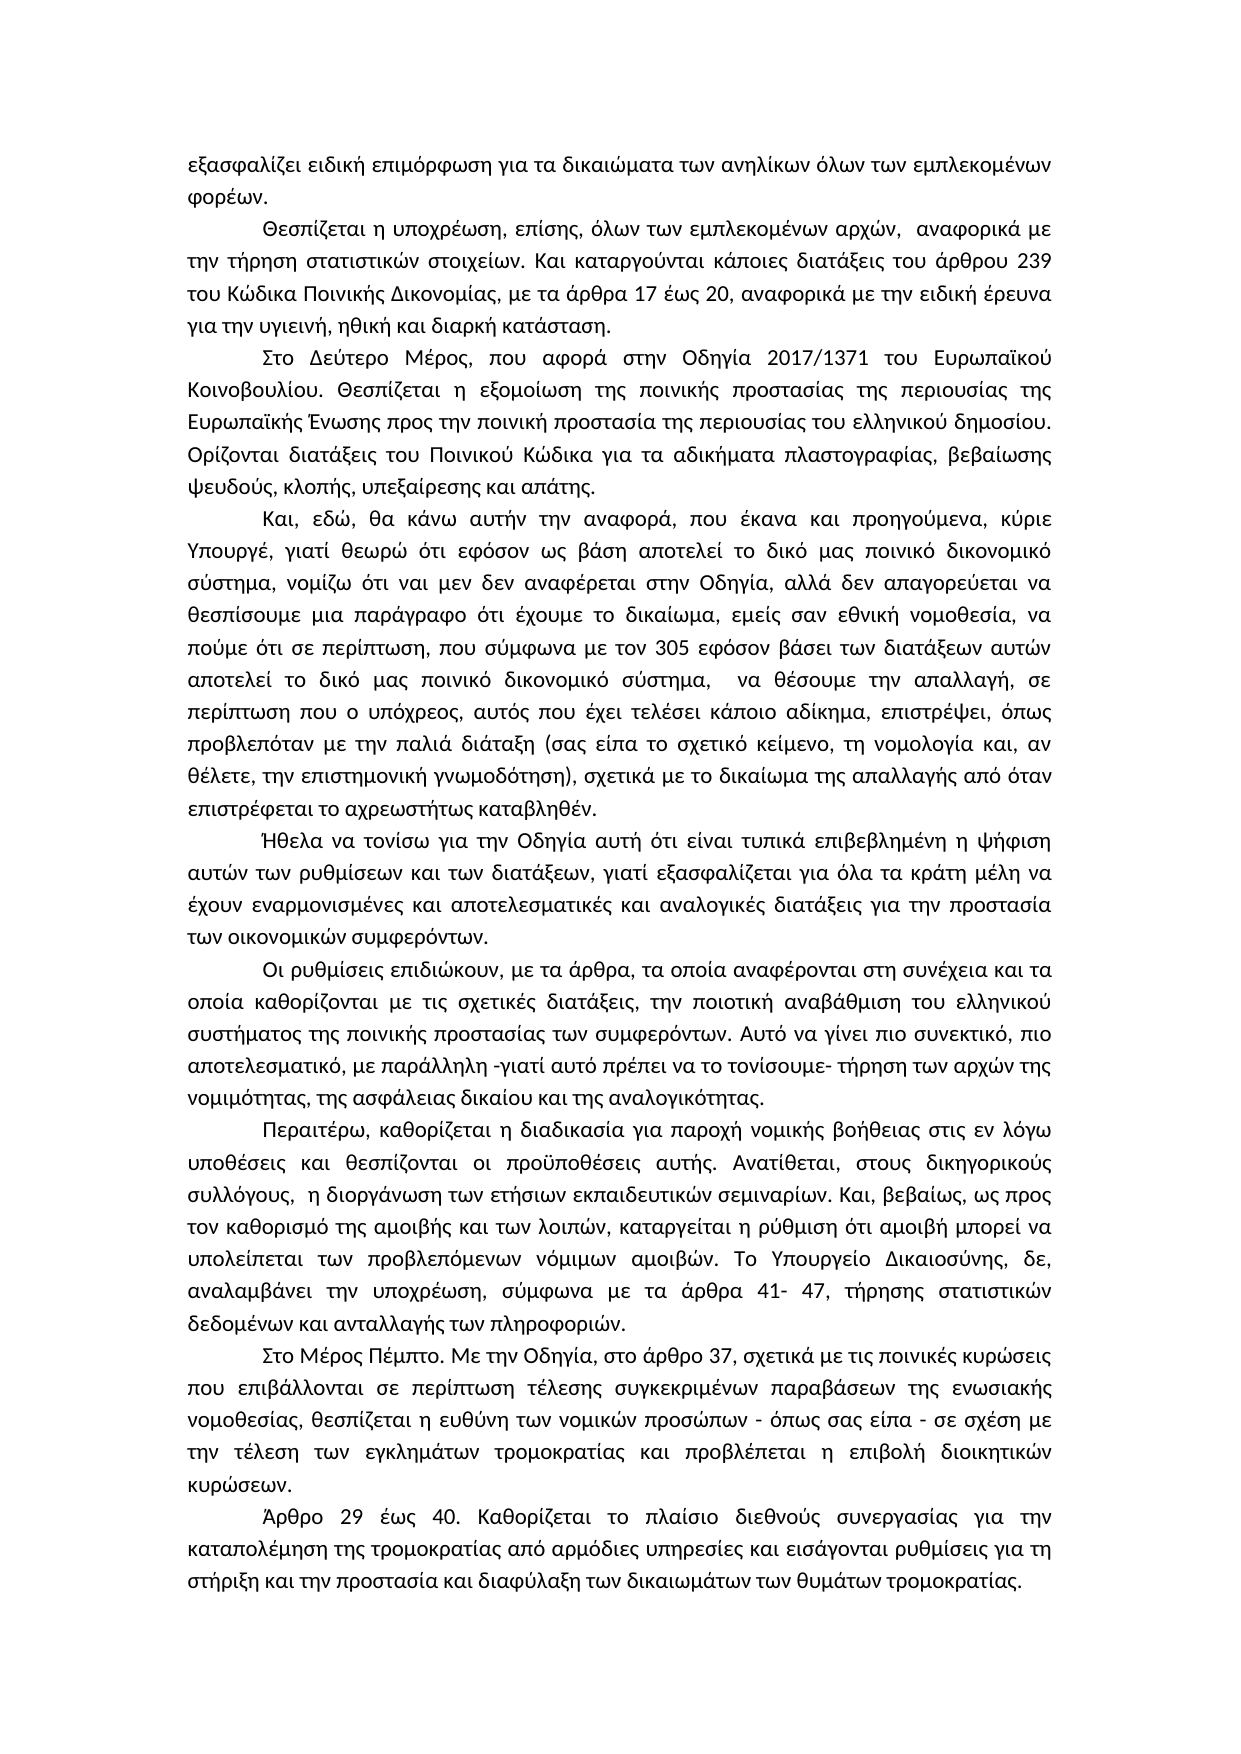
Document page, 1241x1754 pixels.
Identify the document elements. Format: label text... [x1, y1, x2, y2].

text Ήθελα να τονίσω για την Οδηγία αυτή ότι είναι τυπικά επιβεβλημένη η ψήφιση αυτών των ρυθμίσεων και των διατάξεων, γιατί εξασφαλίζεται για όλα τα κράτη μέλη να έχουν εναρμονισμένες και αποτελεσματικές και αναλογικές διατάξεις για την προστασία των οικονομικών συμφερόντων. [187, 826, 1053, 951]
text Θεσπίζεται η υποχρέωση, επίσης, όλων των εμπλεκομένων αρχών, αναφορικά με την τήρηση στατιστικών στοιχείων. Και καταργούνται κάποιες διατάξεις του άρθρου 239 του Κώδικα Ποινικής Δικονομίας, με τα άρθρα 17 έως 20, αναφορικά με την ειδική έρευνα για την υγιεινή, ηθική και διαρκή κατάσταση. [187, 214, 1053, 339]
text Περαιτέρω, καθορίζεται η διαδικασία για παροχή νομικής βοήθειας στις εν λόγω υποθέσεις και θεσπίζονται οι προϋποθέσεις αυτής. Ανατίθεται, στους δικηγορικούς συλλόγους, η διοργάνωση των ετήσιων εκπαιδευτικών σεμιναρίων. Και, βεβαίως, ως προς τον καθορισμό της αμοιβής και των λοιπών, καταργείται η ρύθμιση ότι αμοιβή μπορεί να υπολείπεται των προβλεπόμενων νόμιμων αμοιβών. Το Υπουργείο Δικαιοσύνης, δε, αναλαμβάνει την υποχρέωση, σύμφωνα με τα άρθρα 41- 47, τήρησης στατιστικών δεδομένων και ανταλλαγής των πληροφοριών. [187, 1116, 1053, 1337]
text Άρθρο 29 έως 40. Καθορίζεται το πλαίσιο διεθνούς συνεργασίας για την καταπολέμηση της τρομοκρατίας από αρμόδιες υπηρεσίες και εισάγονται ρυθμίσεις για τη στήριξη και την προστασία και διαφύλαξη των δικαιωμάτων των θυμάτων τρομοκρατίας. [187, 1502, 1053, 1594]
text Και, εδώ, θα κάνω αυτήν την αναφορά, που έκανα και προηγούμενα, κύριε Υπουργέ, γιατί θεωρώ ότι εφόσον ως βάση αποτελεί το δικό μας ποινικό δικονομικό σύστημα, νομίζω ότι ναι μεν δεν αναφέρεται στην Οδηγία, αλλά δεν απαγορεύεται να θεσπίσουμε μια παράγραφο ότι έχουμε το δικαίωμα, εμείς σαν εθνική νομοθεσία, να πούμε ότι σε περίπτωση, που σύμφωνα με τον 305 εφόσον βάσει των διατάξεων αυτών αποτελεί το δικό μας ποινικό δικονομικό σύστημα, να θέσουμε την απαλλαγή, σε περίπτωση που ο υπόχρεος, αυτός που έχει τελέσει κάποιο αδίκημα, επιστρέψει, όπως προβλεπόταν με την παλιά διάταξη (σας είπα το σχετικό κείμενο, τη νομολογία και, αν θέλετε, την επιστημονική γνωμοδότηση), σχετικά με το δικαίωμα της απαλλαγής από όταν επιστρέφεται το αχρεωστήτως καταβληθέν. [187, 504, 1053, 822]
text Οι ρυθμίσεις επιδιώκουν, με τα άρθρα, τα οποία αναφέρονται στη συνέχεια και τα οποία καθορίζονται με τις σχετικές διατάξεις, την ποιοτική αναβάθμιση του ελληνικού συστήματος της ποινικής προστασίας των συμφερόντων. Αυτό να γίνει πιο συνεκτικό, πιο αποτελεσματικό, με παράλληλη -γιατί αυτό πρέπει να το τονίσουμε- τήρηση των αρχών της νομιμότητας, της ασφάλειας δικαίου και της αναλογικότητας. [187, 955, 1053, 1111]
text Στο Μέρος Πέμπτο. Με την Οδηγία, στο άρθρο 37, σχετικά με τις ποινικές κυρώσεις που επιβάλλονται σε περίπτωση τέλεσης συγκεκριμένων παραβάσεων της ενωσιακής νομοθεσίας, θεσπίζεται η ευθύνη των νομικών προσώπων - όπως σας είπα - σε σχέση με την τέλεση των εγκλημάτων τρομοκρατίας και προβλέπεται η επιβολή διοικητικών κυρώσεων. [187, 1341, 1053, 1498]
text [187, 150, 1053, 210]
text Στο Δεύτερο Μέρος, που αφορά στην Οδηγία 2017/1371 του Ευρωπαϊκού Κοινοβουλίου. Θεσπίζεται η εξομοίωση της ποινικής προστασίας της περιουσίας της Ευρωπαϊκής Ένωσης προς την ποινική προστασία της περιουσίας του ελληνικού δημοσίου. Ορίζονται διατάξεις του Ποινικού Κώδικα για τα αδικήματα πλαστογραφίας, βεβαίωσης ψευδούς, κλοπής, υπεξαίρεσης και απάτης. [187, 343, 1053, 500]
